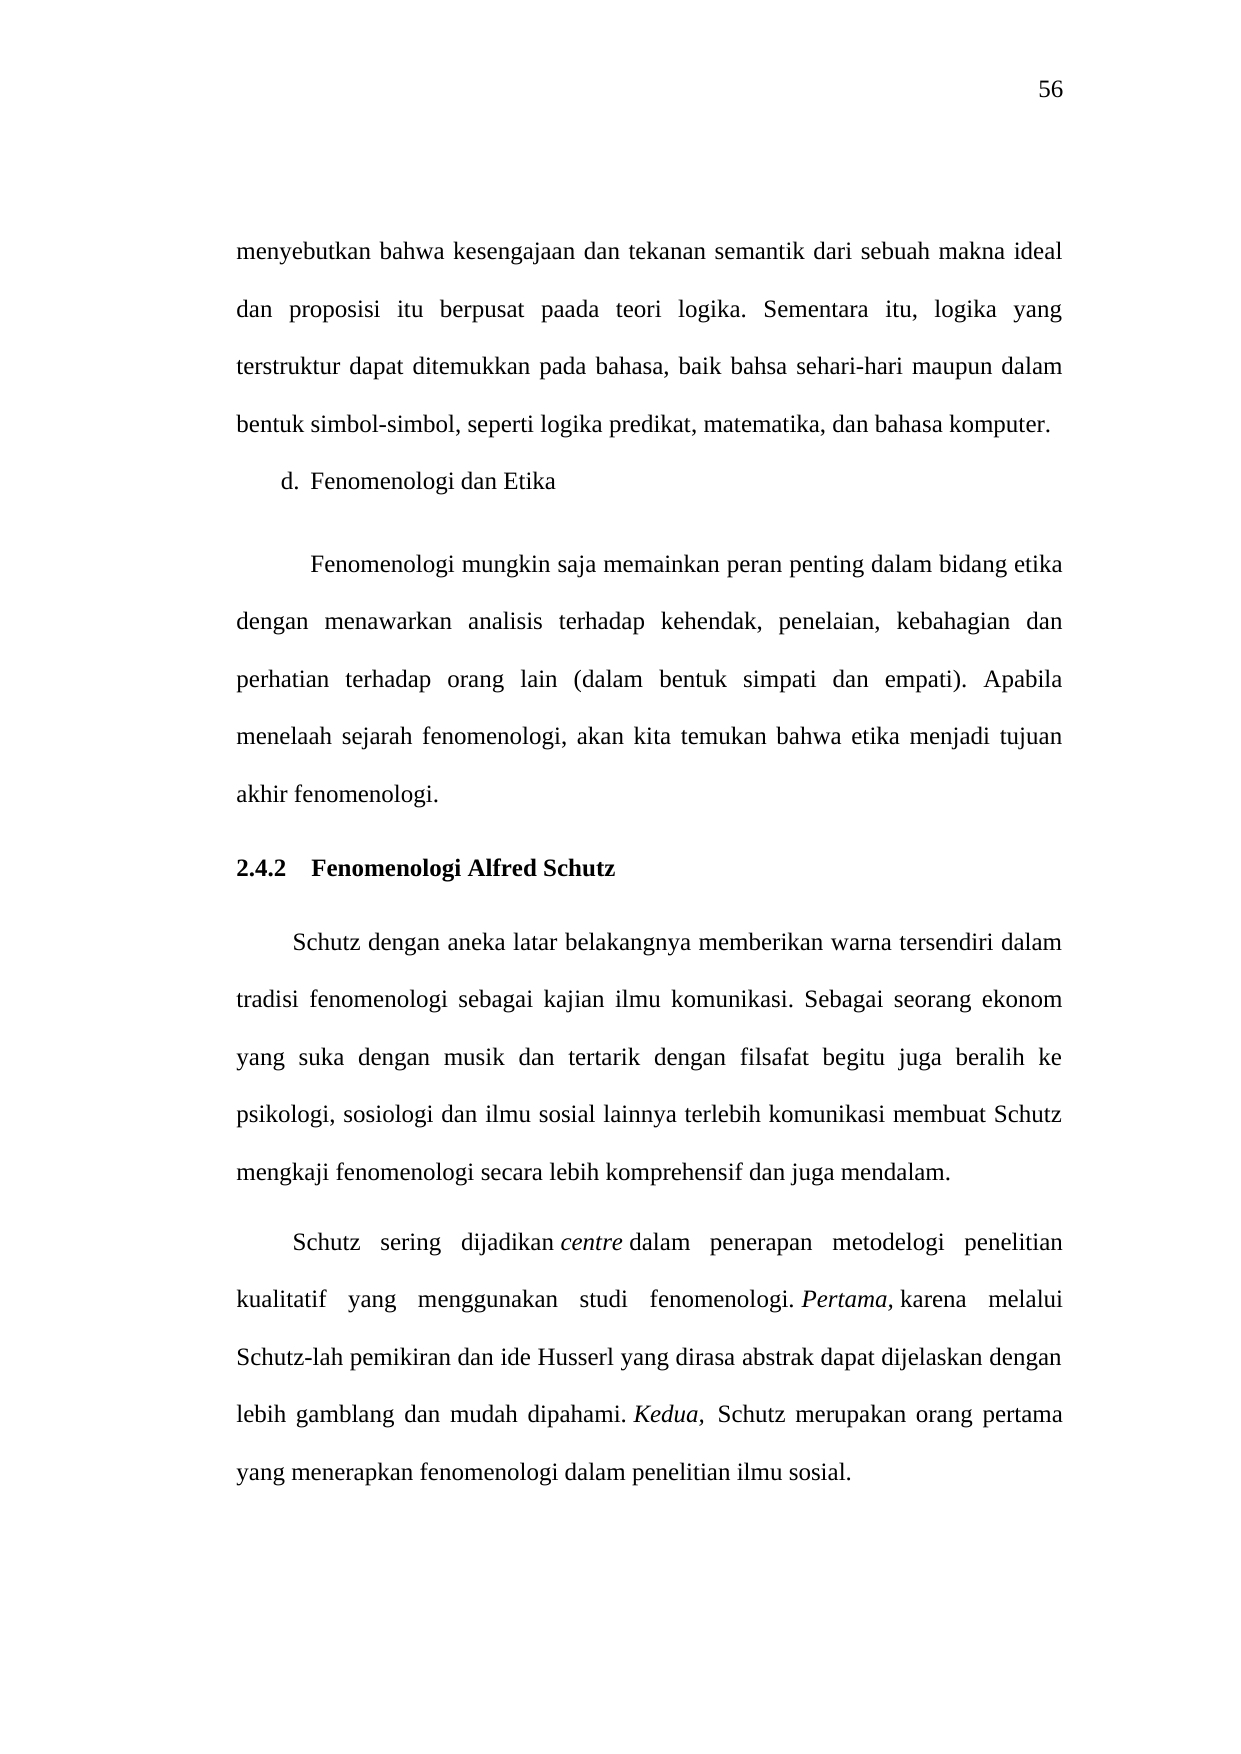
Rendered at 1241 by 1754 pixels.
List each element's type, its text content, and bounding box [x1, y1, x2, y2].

list Fenomenologi dan Etika [281, 466, 1063, 495]
text 2.4.2 Fenomenologi Alfred Schutz [236, 853, 1063, 882]
text Schutz sering dijadikan centre dalam penerapan metodelogi penelitian kualitatif yang menggunakan studi fenomenologi. Pertama, karena melalui Schutz-lah pemikiran dan ide Husserl yang dirasa abstrak dapat dijelaskan dengan lebih gamblang dan mudah dipahami. Kedua, Schutz merupakan orang pertama yang menerapkan fenomenologi dalam penelitian ilmu sosial. [236, 1227, 1063, 1486]
text Fenomenologi mungkin saja memainkan peran penting dalam bidang etika dengan menawarkan analisis terhadap kehendak, penelaian, kebahagian dan perhatian terhadap orang lain (dalam bentuk simpati dan empati). Apabila menelaah sejarah fenomenologi, akan kita temukan bahwa etika menjadi tujuan akhir fenomenologi. [236, 549, 1063, 807]
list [236, 236, 1063, 437]
text Schutz dengan aneka latar belakangnya memberikan warna tersendiri dalam tradisi fenomenologi sebagai kajian ilmu komunikasi. Sebagai seorang ekonom yang suka dengan musik dan tertarik dengan filsafat begitu juga beralih ke psikologi, sosiologi dan ilmu sosial lainnya terlebih komunikasi membuat Schutz mengkaji fenomenologi secara lebih komprehensif dan juga mendalam. [236, 927, 1063, 1186]
